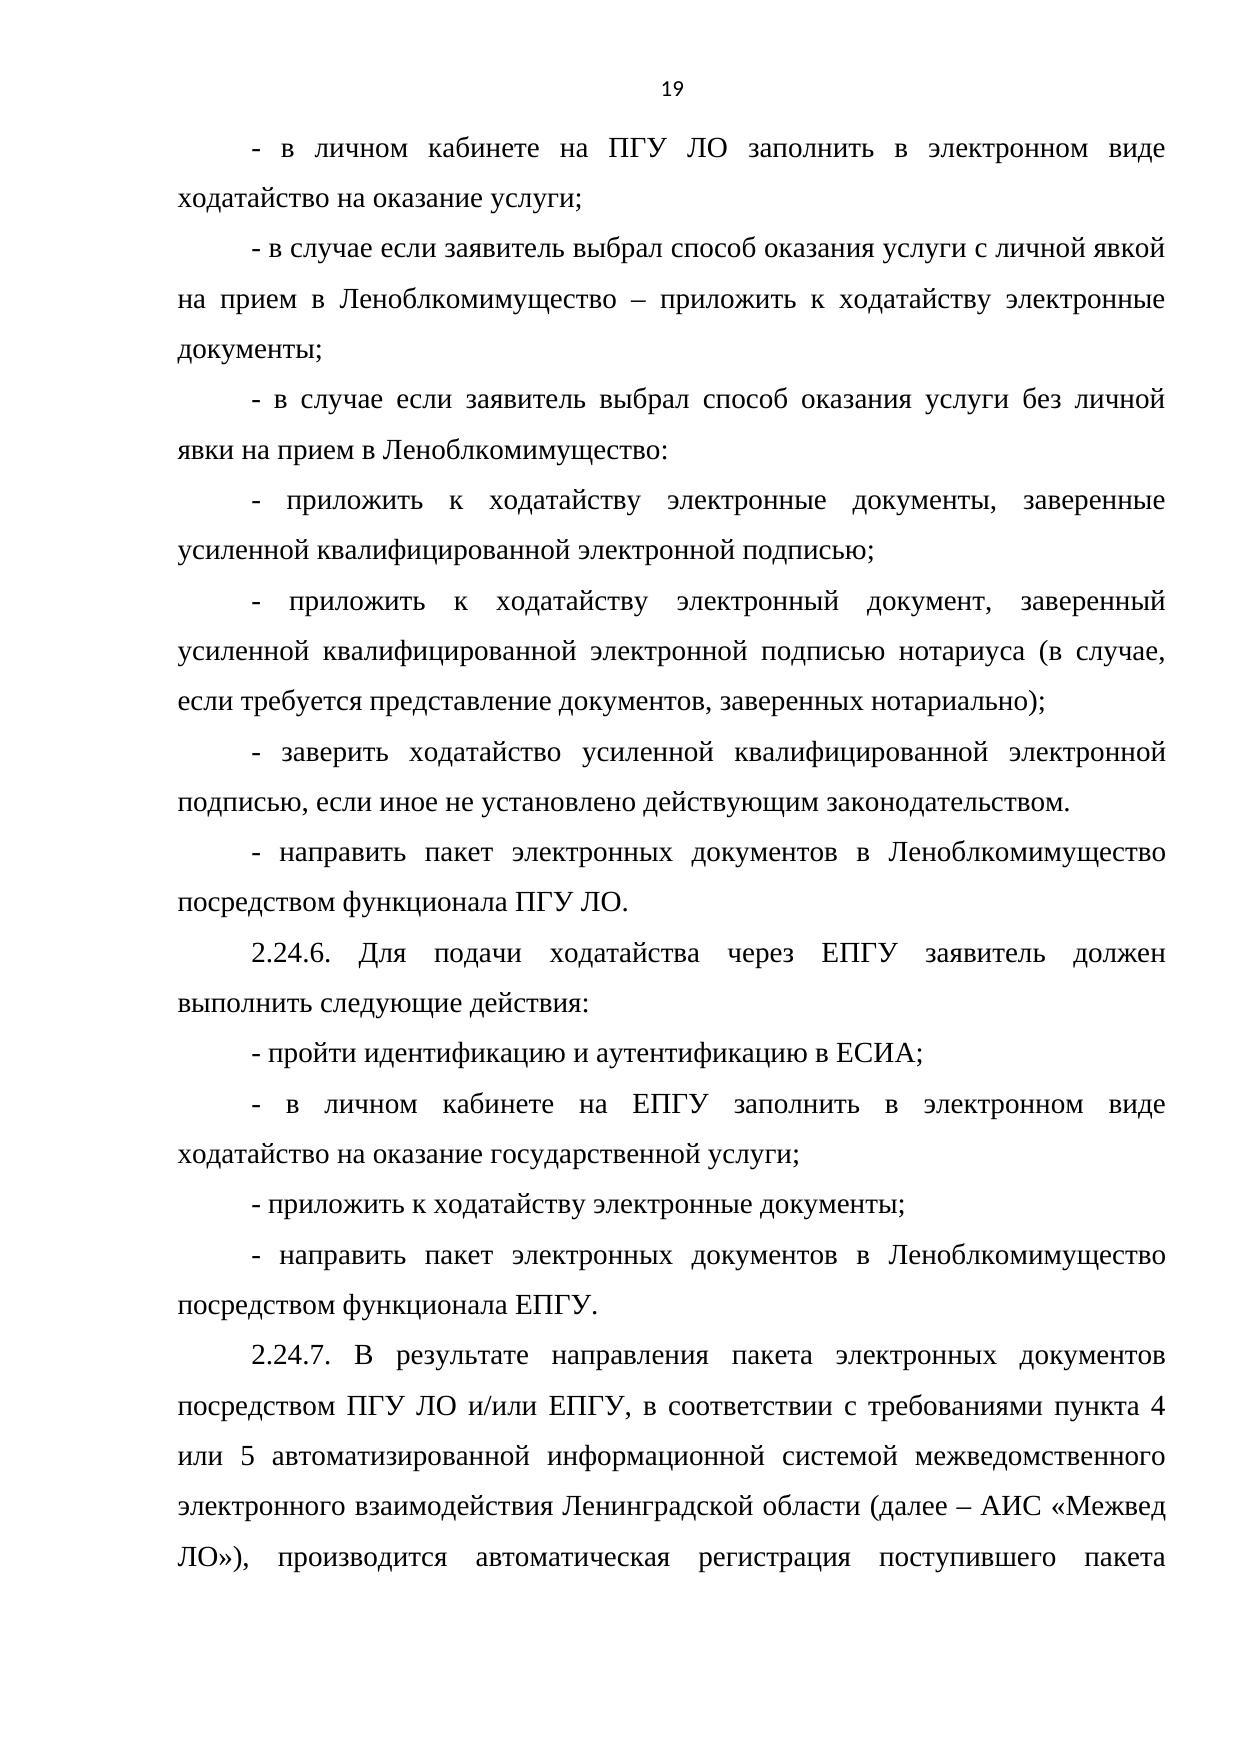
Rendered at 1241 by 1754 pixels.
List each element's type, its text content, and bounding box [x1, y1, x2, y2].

text - заверить ходатайство усиленной квалифицированной электронной подписью, если иное не установлено действующим законодательством. [177, 734, 1167, 817]
text - приложить к ходатайству электронные документы, заверенные усиленной квалифицированной электронной подписью; [177, 482, 1167, 566]
text - направить пакет электронных документов в Леноблкомимущество посредством функционала ЕПГУ. [177, 1237, 1167, 1321]
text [177, 1337, 1167, 1572]
text - приложить к ходатайству электронные документы; [177, 1186, 1167, 1220]
text - в личном кабинете на ПГУ ЛО заполнить в электронном виде ходатайство на оказание услуги; [177, 130, 1167, 214]
text - пройти идентификацию и аутентификацию в ЕСИА; [177, 1036, 1167, 1069]
text - приложить к ходатайству электронный документ, заверенный усиленной квалифицированной электронной подписью нотариуса (в случае, если требуется представление документов, заверенных нотариально); [177, 583, 1167, 717]
text - в личном кабинете на ЕПГУ заполнить в электронном виде ходатайство на оказание государственной услуги; [177, 1086, 1167, 1170]
text - в случае если заявитель выбрал способ оказания услуги с личной явкой на прием в Леноблкомимущество – приложить к ходатайству электронные документы; [177, 231, 1167, 365]
text 2.24.6. Для подачи ходатайства через ЕПГУ заявитель должен выполнить следующие действия: [177, 935, 1167, 1019]
text - в случае если заявитель выбрал способ оказания услуги без личной явки на прием в Леноблкомимущество: [177, 381, 1167, 465]
text - направить пакет электронных документов в Леноблкомимущество посредством функционала ПГУ ЛО. [177, 834, 1167, 918]
